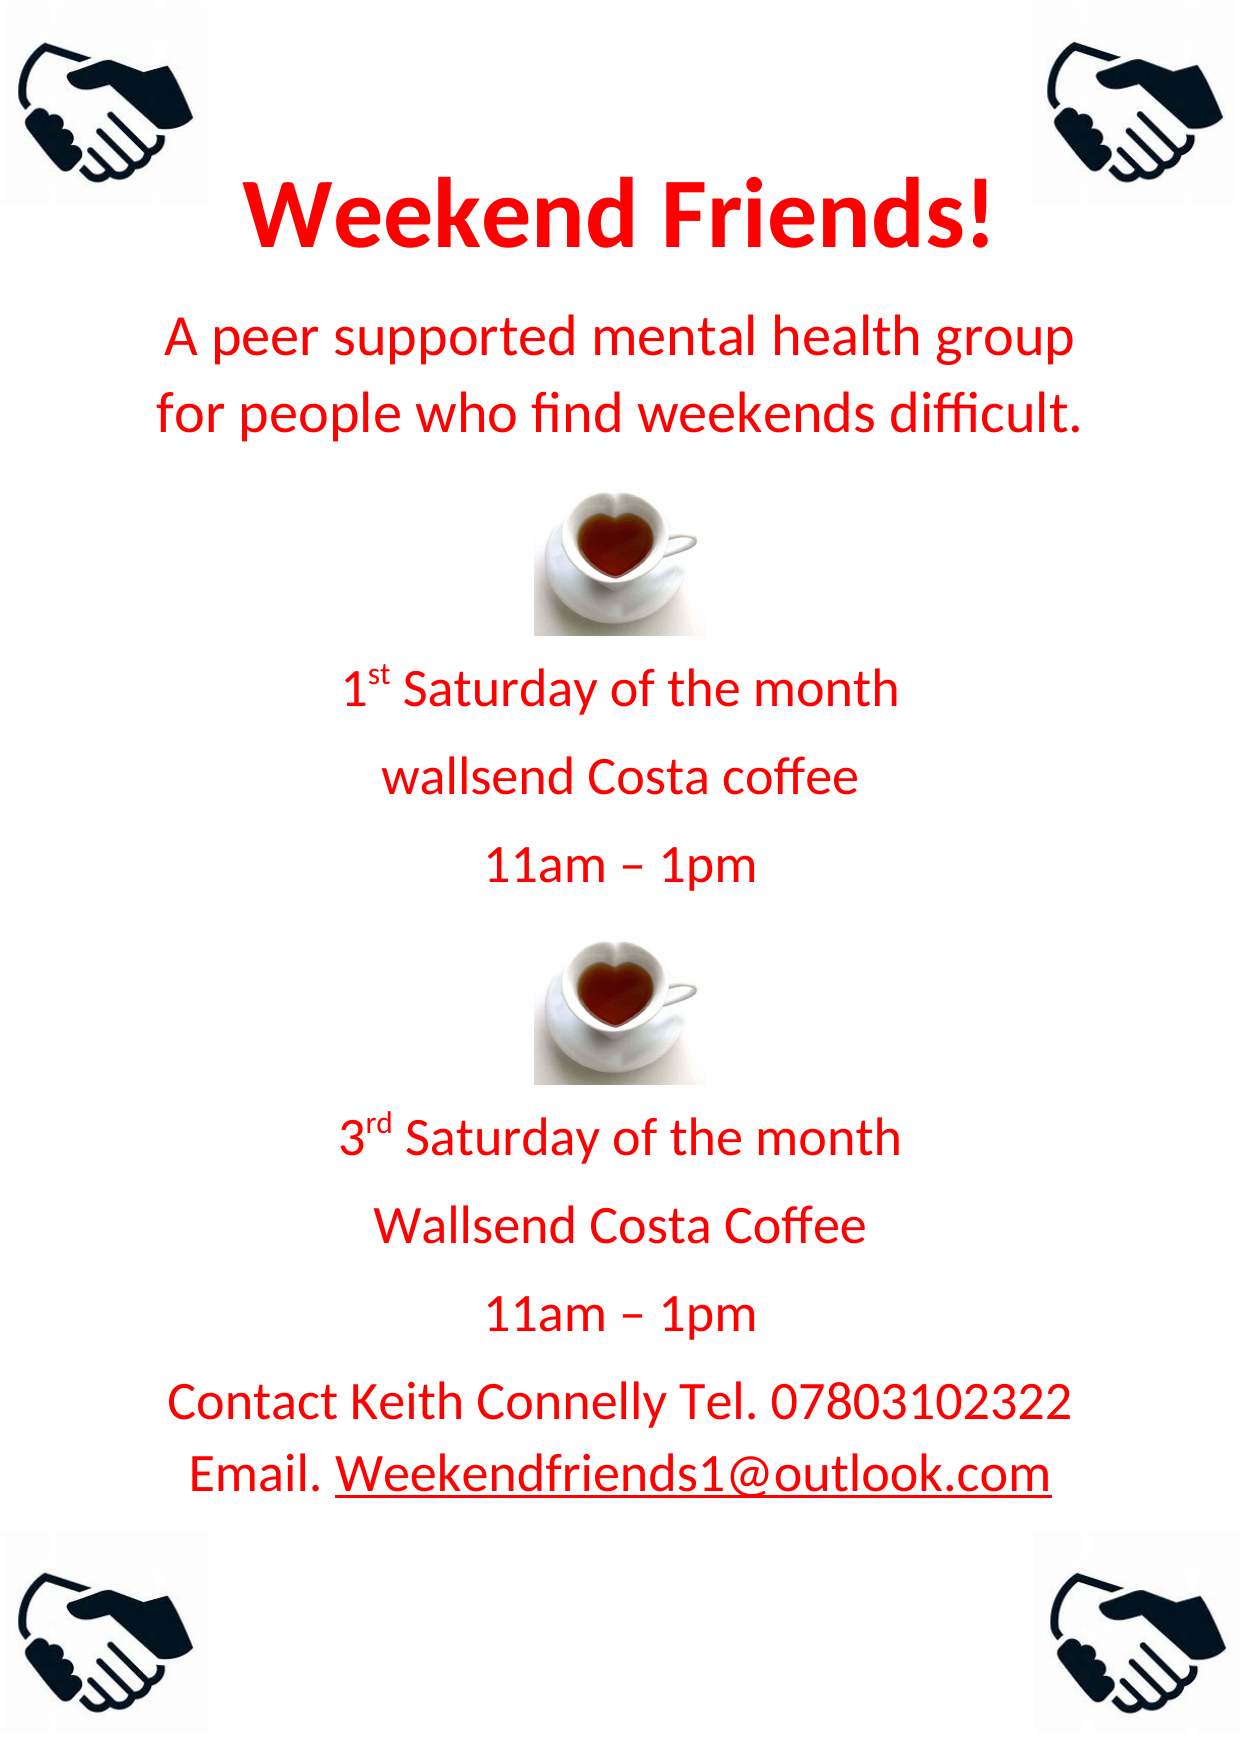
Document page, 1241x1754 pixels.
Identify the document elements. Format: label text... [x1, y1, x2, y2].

text Weekend Friends! [150, 150, 1090, 272]
picture [1, 1531, 208, 1733]
text 11am – 1pm [150, 830, 1090, 896]
text Contact Keith Connelly Tel. 07803102322 Email. Weekendfriends1@outlook.com [150, 1367, 1090, 1505]
picture [1030, 1, 1238, 203]
text A peer supported mental health group for people who find weekends difficult. [150, 298, 1090, 447]
text Wallsend Costa Coffee [150, 1191, 1090, 1257]
picture [534, 918, 707, 1085]
text 1st Saturday of the month [150, 654, 1090, 720]
picture [1, 1, 208, 203]
picture [534, 468, 707, 636]
text 11am – 1pm [150, 1279, 1090, 1345]
picture [1033, 1532, 1241, 1734]
text wallsend Costa coffee [150, 742, 1090, 808]
text 3rd Saturday of the month [150, 1103, 1090, 1169]
